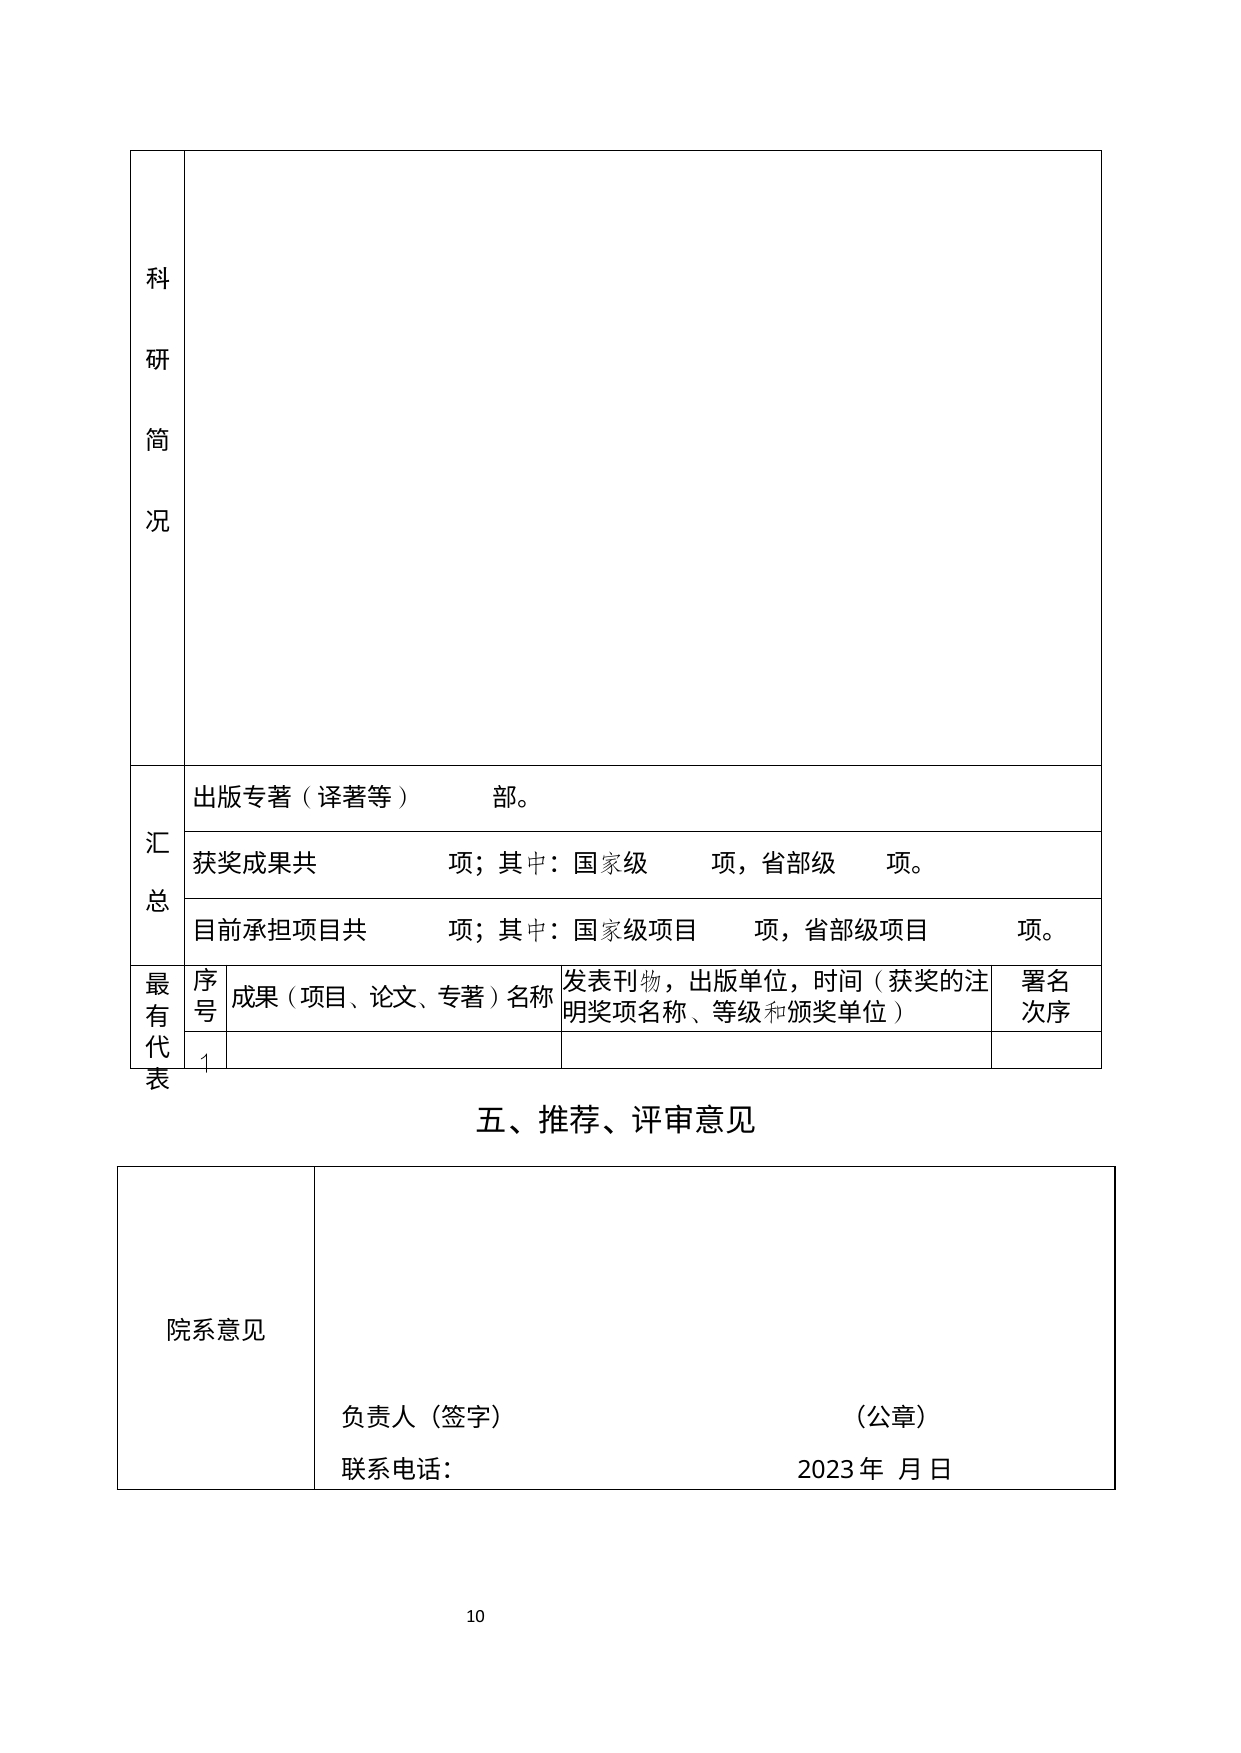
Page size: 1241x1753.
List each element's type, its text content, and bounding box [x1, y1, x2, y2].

text 五、推荐、评审意见 [179, 1093, 1053, 1141]
table_header 院系意见 [118, 1167, 314, 1489]
table_cell 发表刊物，出版单位，时间（获奖的注明奖项名称、等级和颁奖单位） [562, 966, 991, 1031]
table_header 负责人（签字） （公章） 联系电话： 2023年 月 日 [315, 1167, 1114, 1489]
table_cell 出版专著（译著等） 部。 [185, 766, 1101, 831]
table_header 科 研 简 况 [131, 151, 184, 764]
table_cell 成果（项目、论文、专著）名称 [227, 966, 561, 1031]
table_cell 序 号 [185, 966, 226, 1031]
table_cell 目前承担项目共 项；其中：国家级项目 项，省部级项目 项。 [185, 899, 1101, 964]
table_cell [992, 1032, 1101, 1068]
table_cell [562, 1032, 991, 1068]
table_cell [227, 1032, 561, 1068]
table_cell 最 有 代 表 性 的 成 果 [131, 966, 184, 1068]
table_cell 获奖成果共 项；其中：国家级 项，省部级 项。 [185, 832, 1101, 898]
table_cell 署名 次序 [992, 966, 1101, 1031]
table_header [185, 151, 1101, 764]
table_cell 1 [185, 1032, 226, 1068]
table_cell 汇 总 [131, 766, 184, 964]
